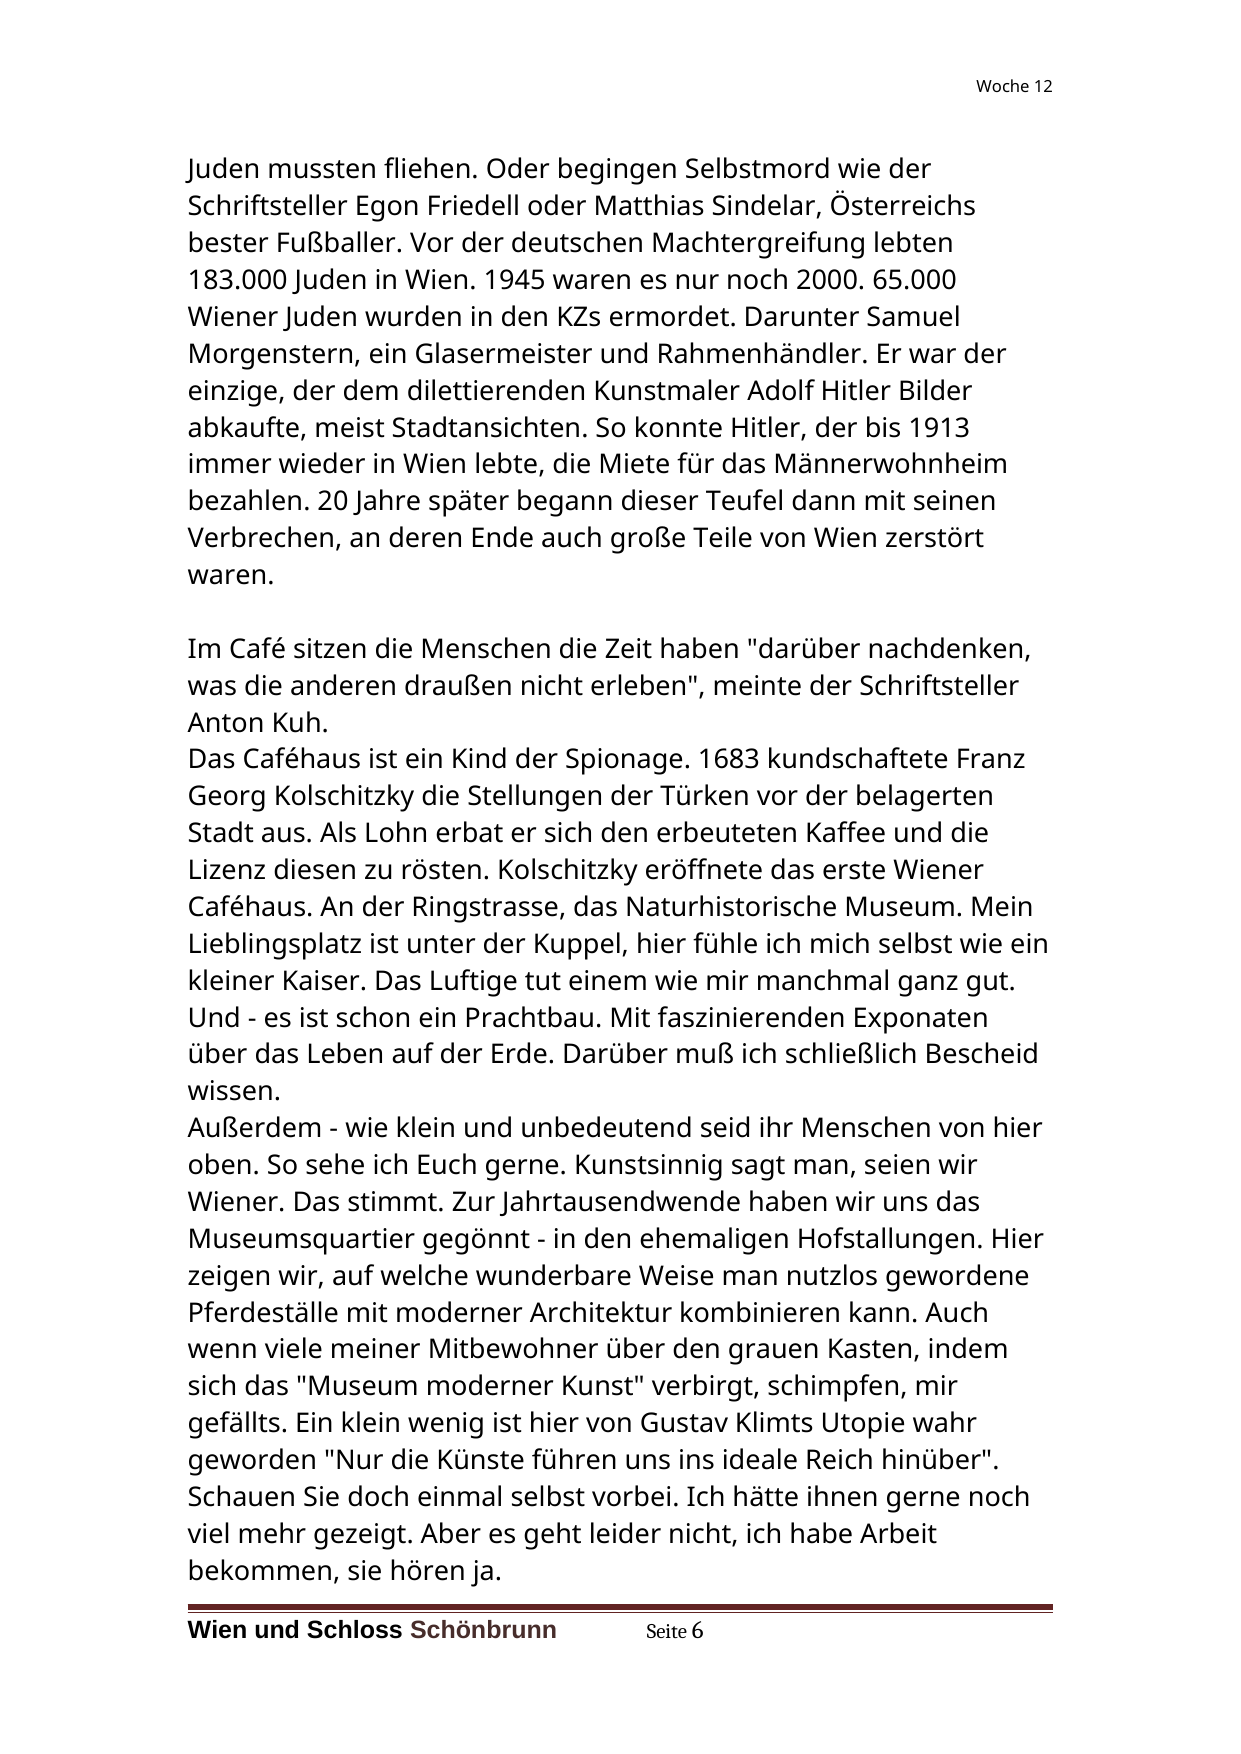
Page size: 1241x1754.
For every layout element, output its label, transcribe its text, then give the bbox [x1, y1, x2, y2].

text Außerdem - wie klein und unbedeutend seid ihr Menschen von hier oben. So sehe ich Euch gerne. Kunstsinnig sagt man, seien wir Wiener. Das stimmt. Zur Jahrtausendwende haben wir uns das Museumsquartier gegönnt - in den ehemaligen Hofstallungen. Hier zeigen wir, auf welche wunderbare Weise man nutzlos gewordene Pferdeställe mit moderner Architektur kombinieren kann. Auch wenn viele meiner Mitbewohner über den grauen Kasten, indem sich das "Museum moderner Kunst" verbirgt, schimpfen, mir gefällts. Ein klein wenig ist hier von Gustav Klimts Utopie wahr geworden "Nur die Künste führen uns ins ideale Reich hinüber". [187, 1109, 1053, 1477]
text Schauen Sie doch einmal selbst vorbei. Ich hätte ihnen gerne noch viel mehr gezeigt. Aber es geht leider nicht, ich habe Arbeit bekommen, sie hören ja. [187, 1477, 1053, 1588]
text Das Caféhaus ist ein Kind der Spionage. 1683 kundschaftete Franz Georg Kolschitzky die Stellungen der Türken vor der belagerten Stadt aus. Als Lohn erbat er sich den erbeuteten Kaffee und die Lizenz diesen zu rösten. Kolschitzky eröffnete das erste Wiener Caféhaus. An der Ringstrasse, das Naturhistorische Museum. Mein Lieblingsplatz ist unter der Kuppel, hier fühle ich mich selbst wie ein kleiner Kaiser. Das Luftige tut einem wie mir manchmal ganz gut. Und - es ist schon ein Prachtbau. Mit faszinierenden Exponaten über das Leben auf der Erde. Darüber muß ich schließlich Bescheid wissen. [187, 740, 1053, 1109]
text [187, 150, 1053, 592]
text Im Café sitzen die Menschen die Zeit haben "darüber nachdenken, was die anderen draußen nicht erleben", meinte der Schriftsteller Anton Kuh. [187, 629, 1053, 740]
